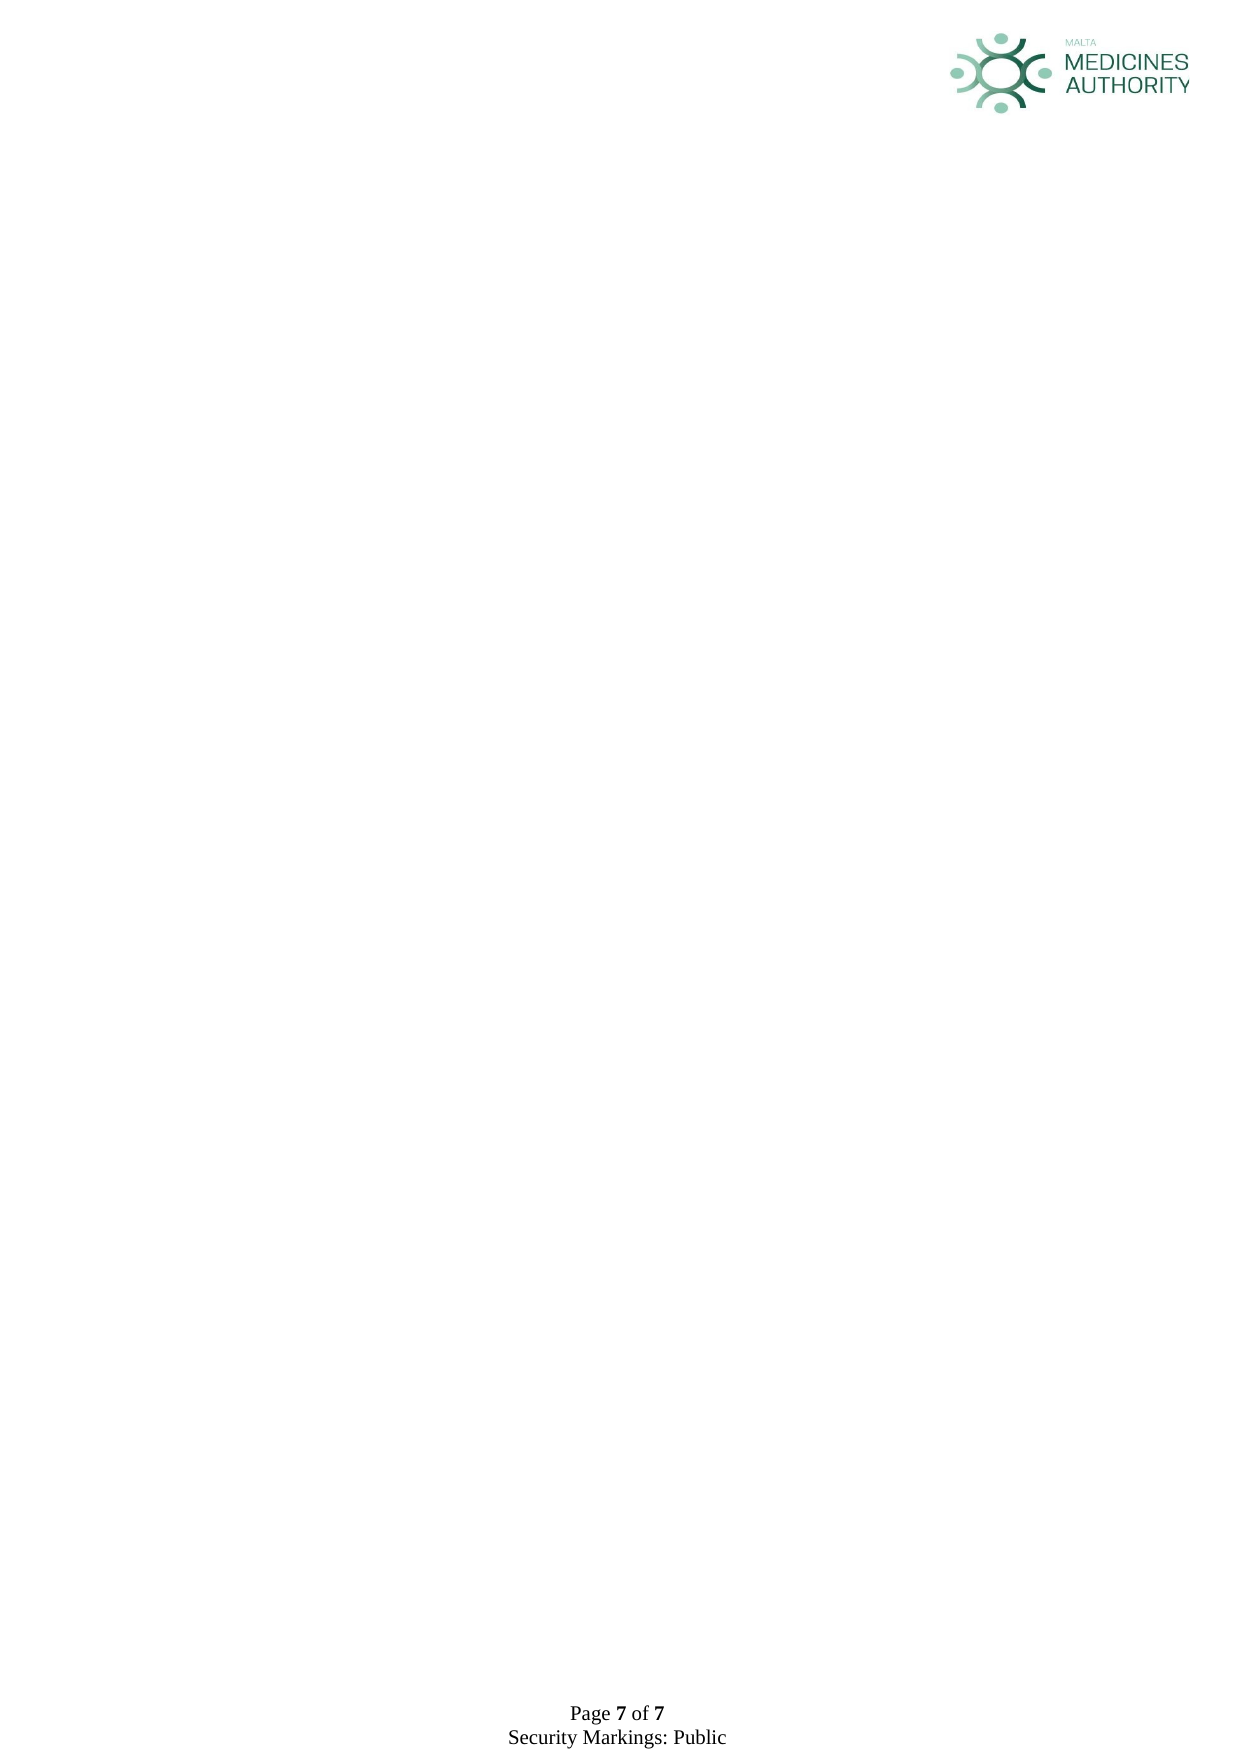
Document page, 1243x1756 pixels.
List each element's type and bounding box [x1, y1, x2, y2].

picture [948, 31, 1189, 116]
